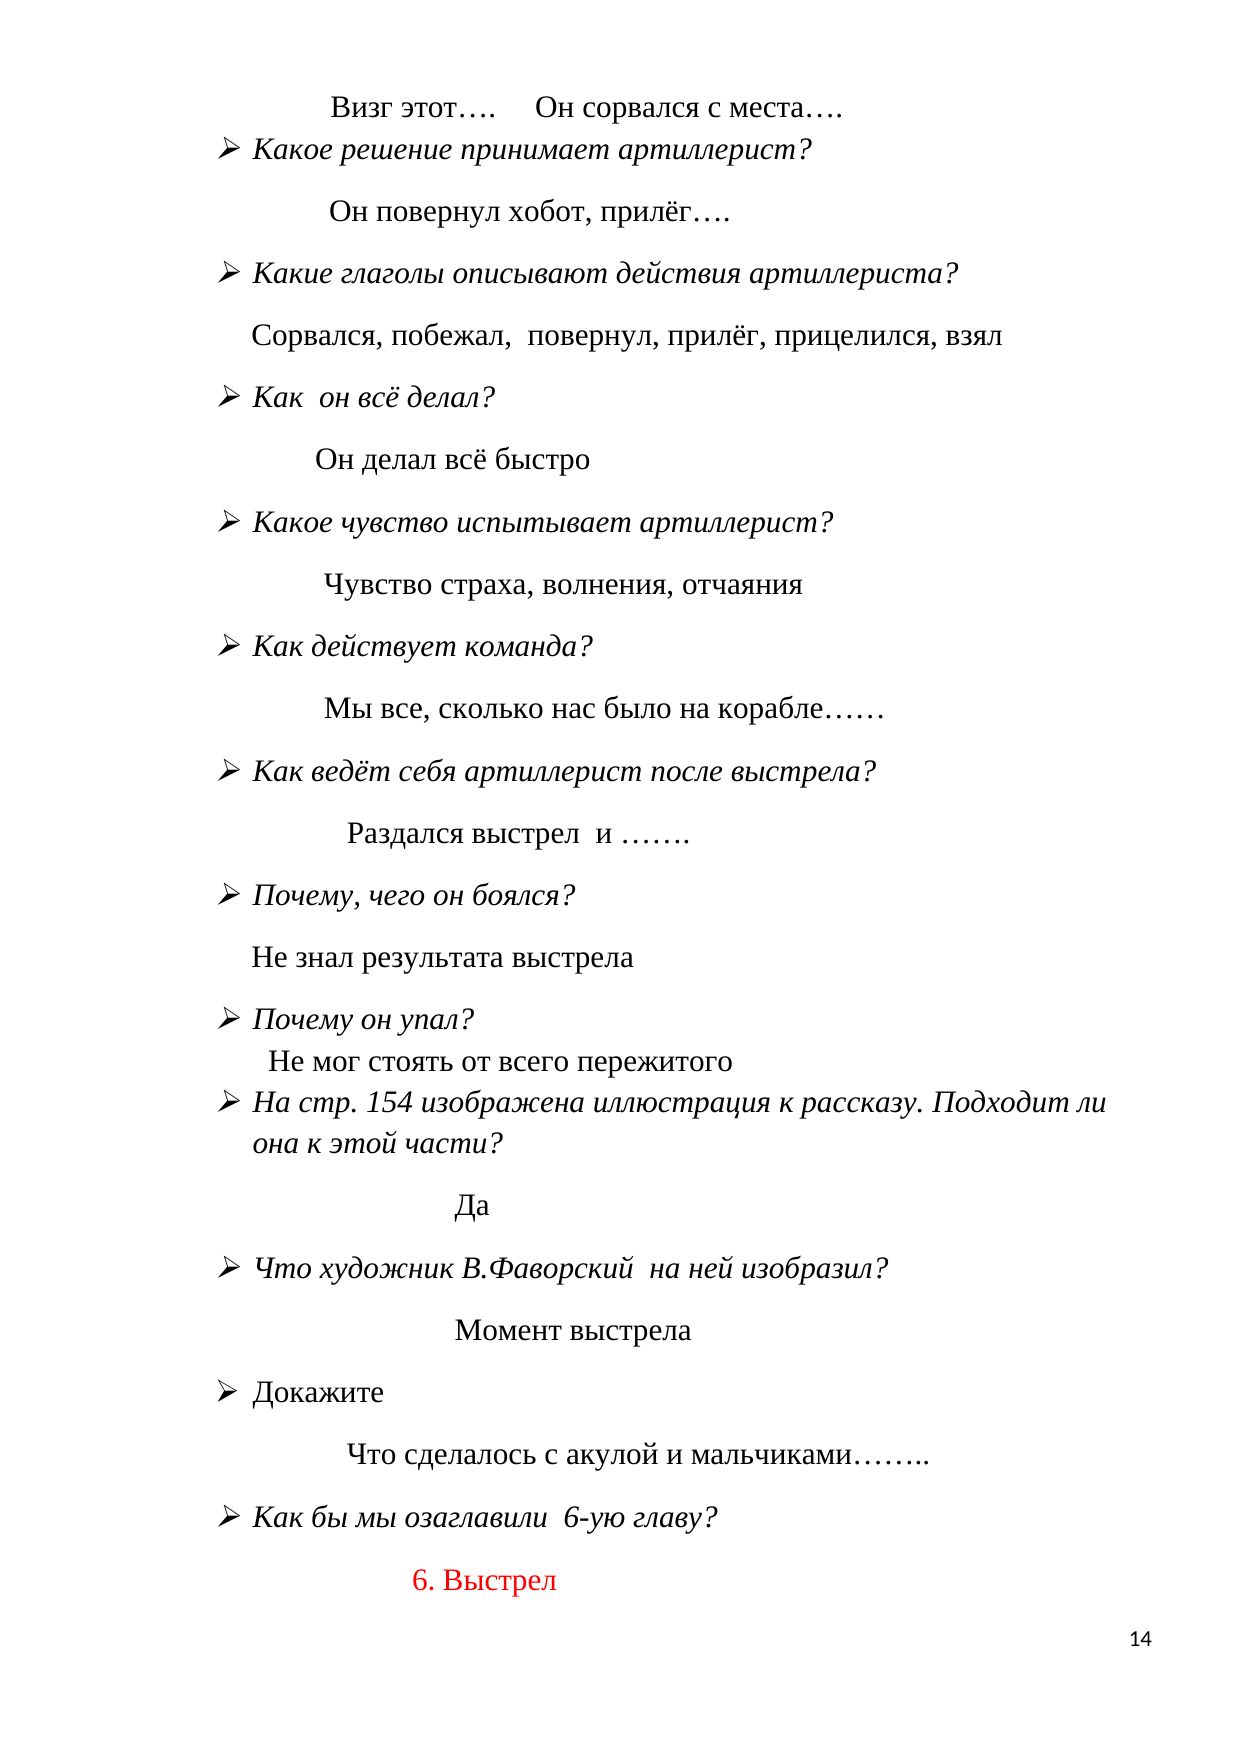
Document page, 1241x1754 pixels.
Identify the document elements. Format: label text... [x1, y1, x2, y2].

list Почему, чего он боялся? [215, 876, 1152, 912]
text Сорвался, побежал, повернул, прилёг, прицелился, взял [177, 316, 1152, 352]
text Не знал результата выстрела [177, 938, 1152, 974]
text Что сделалось с акулой и мальчиками…….. [177, 1435, 1152, 1471]
list Что художник В.Фаворский на ней изобразил? [215, 1249, 1152, 1285]
text Он делал всё быстро [177, 441, 1152, 477]
list На стр. 154 изображена иллюстрация к рассказу. Подходит ли она к этой части? [215, 1083, 1152, 1160]
list Визг этот…. Он сорвался с места…. [252, 89, 1152, 124]
list Какое чувство испытывает артиллерист? [215, 503, 1152, 539]
list Какое решение принимает артиллерист? [215, 130, 1152, 166]
list Как действует команда? [215, 627, 1152, 663]
list Какие глаголы описывают действия артиллериста? [215, 254, 1152, 290]
list Не мог стоять от всего пережитого [252, 1042, 1152, 1078]
list Докажите [215, 1373, 1152, 1409]
text 6. Выстрел [177, 1560, 1152, 1598]
text Раздался выстрел и ……. [177, 814, 1152, 850]
text Мы все, сколько нас было на корабле…… [177, 689, 1152, 726]
text Да [177, 1186, 1152, 1222]
list Почему он упал? [215, 1001, 1152, 1037]
text Он повернул хобот, прилёг…. [177, 192, 1152, 228]
list Как ведёт себя артиллерист после выстрела? [215, 752, 1152, 788]
text Чувство страха, волнения, отчаяния [177, 565, 1152, 601]
list Как бы мы озаглавили 6-ую главу? [215, 1498, 1152, 1534]
list Как он всё делал? [215, 378, 1152, 414]
text Момент выстрела [177, 1311, 1152, 1347]
